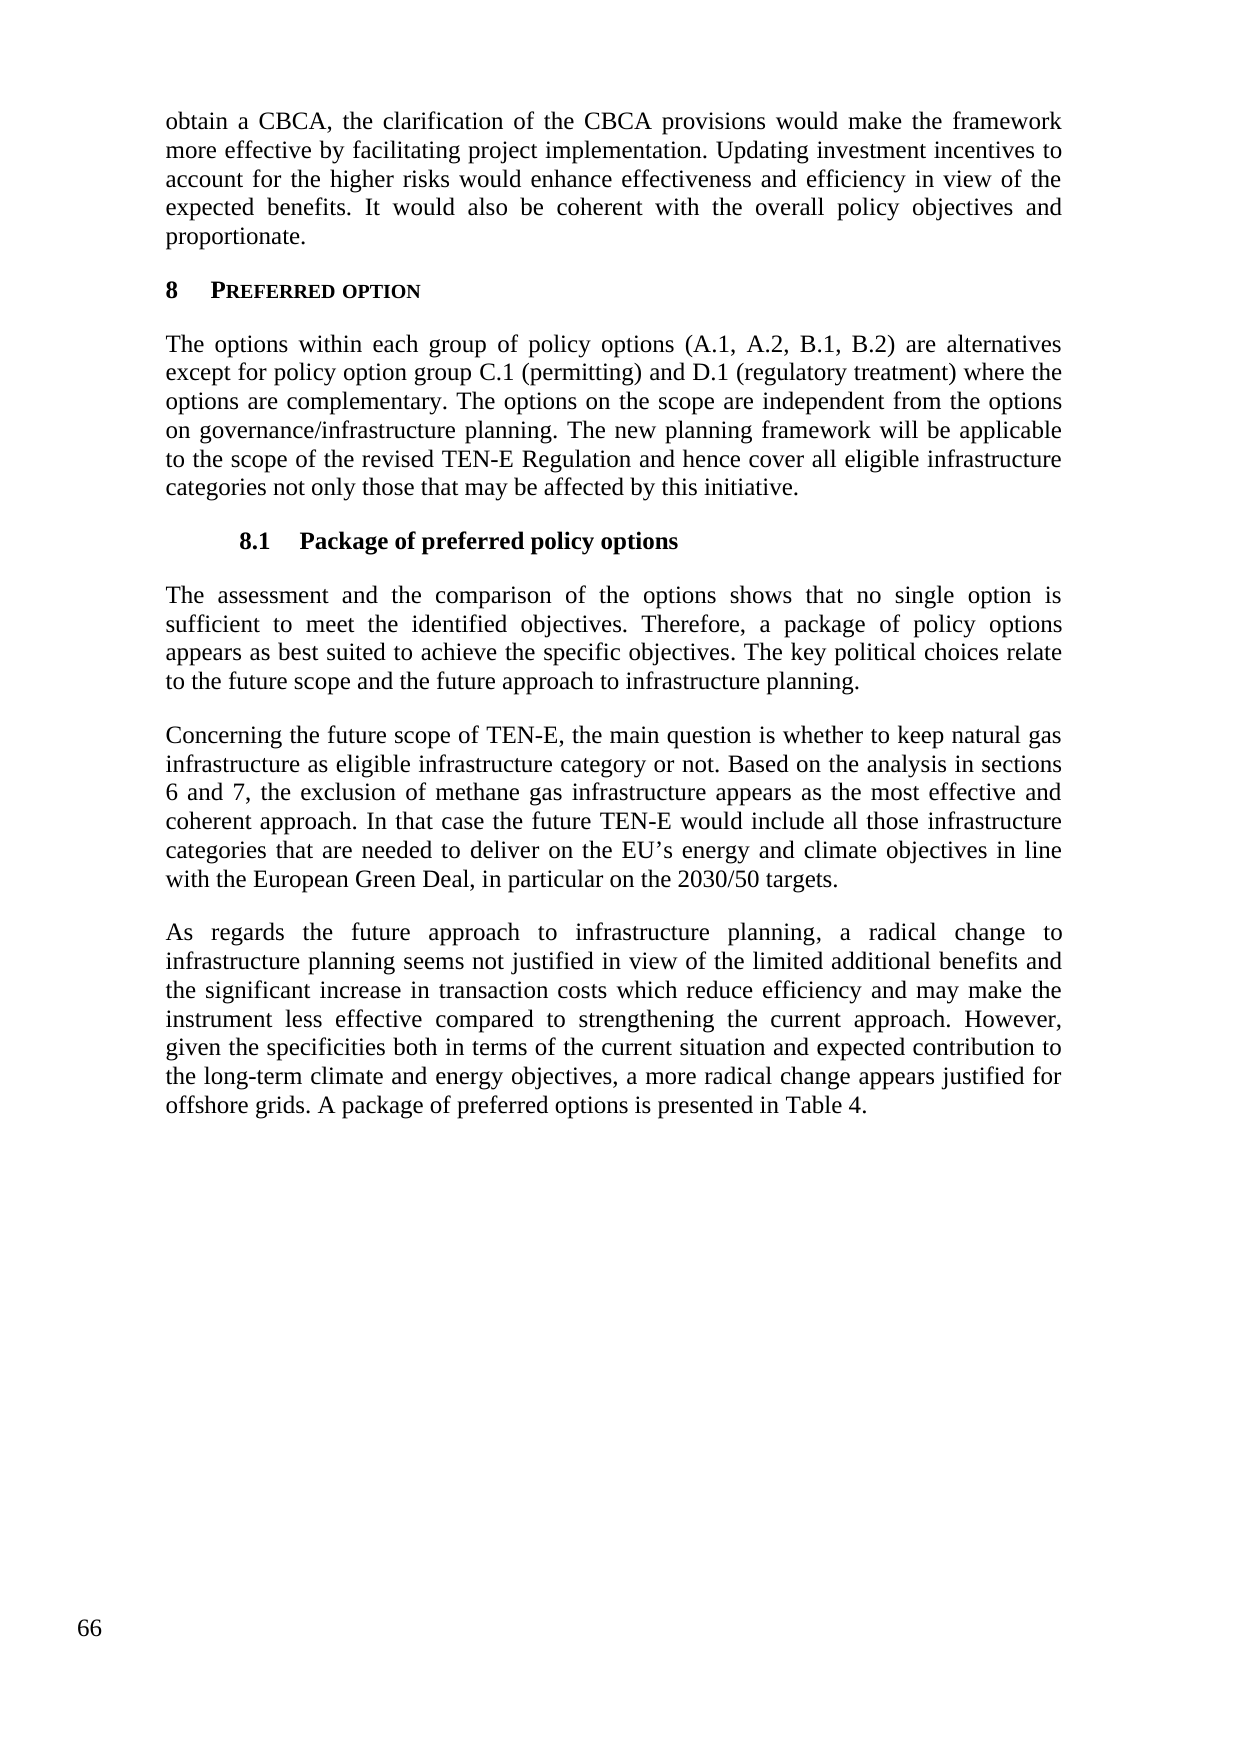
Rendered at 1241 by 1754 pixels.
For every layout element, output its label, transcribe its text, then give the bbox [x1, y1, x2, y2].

text The assessment and the comparison of the options shows that no single option is sufficient to meet the identified objectives. Therefore, a package of policy options appears as best suited to achieve the specific objectives. The key political choices relate to the future scope and the future approach to infrastructure planning. [165, 580, 1063, 695]
text Concerning the future scope of TEN-E, the main question is whether to keep natural gas infrastructure as eligible infrastructure category or not. Based on the analysis in sections 6 and 7, the exclusion of methane gas infrastructure appears as the most effective and coherent approach. In that case the future TEN-E would include all those infrastructure categories that are needed to deliver on the EU’s energy and climate objectives in line with the European Green Deal, in particular on the 2030/50 targets. [165, 720, 1063, 892]
text The options within each group of policy options (A.1, A.2, B.1, B.2) are alternatives except for policy option group C.1 (permitting) and D.1 (regulatory treatment) where the options are complementary. The options on the scope are independent from the options on governance/infrastructure planning. The new planning framework will be applicable to the scope of the revised TEN-E Regulation and hence cover all eligible infrastructure categories not only those that may be affected by this initiative. [165, 329, 1063, 501]
subtitle Package of preferred policy options [239, 526, 1063, 555]
subtitle Preferred option [165, 275, 1063, 304]
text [165, 106, 1063, 250]
text As regards the future approach to infrastructure planning, a radical change to infrastructure planning seems not justified in view of the limited additional benefits and the significant increase in transaction costs which reduce efficiency and may make the instrument less effective compared to strengthening the current approach. However, given the specificities both in terms of the current situation and expected contribution to the long-term climate and energy objectives, a more radical change appears justified for offshore grids. A package of preferred options is presented in Table 4. [165, 917, 1063, 1119]
